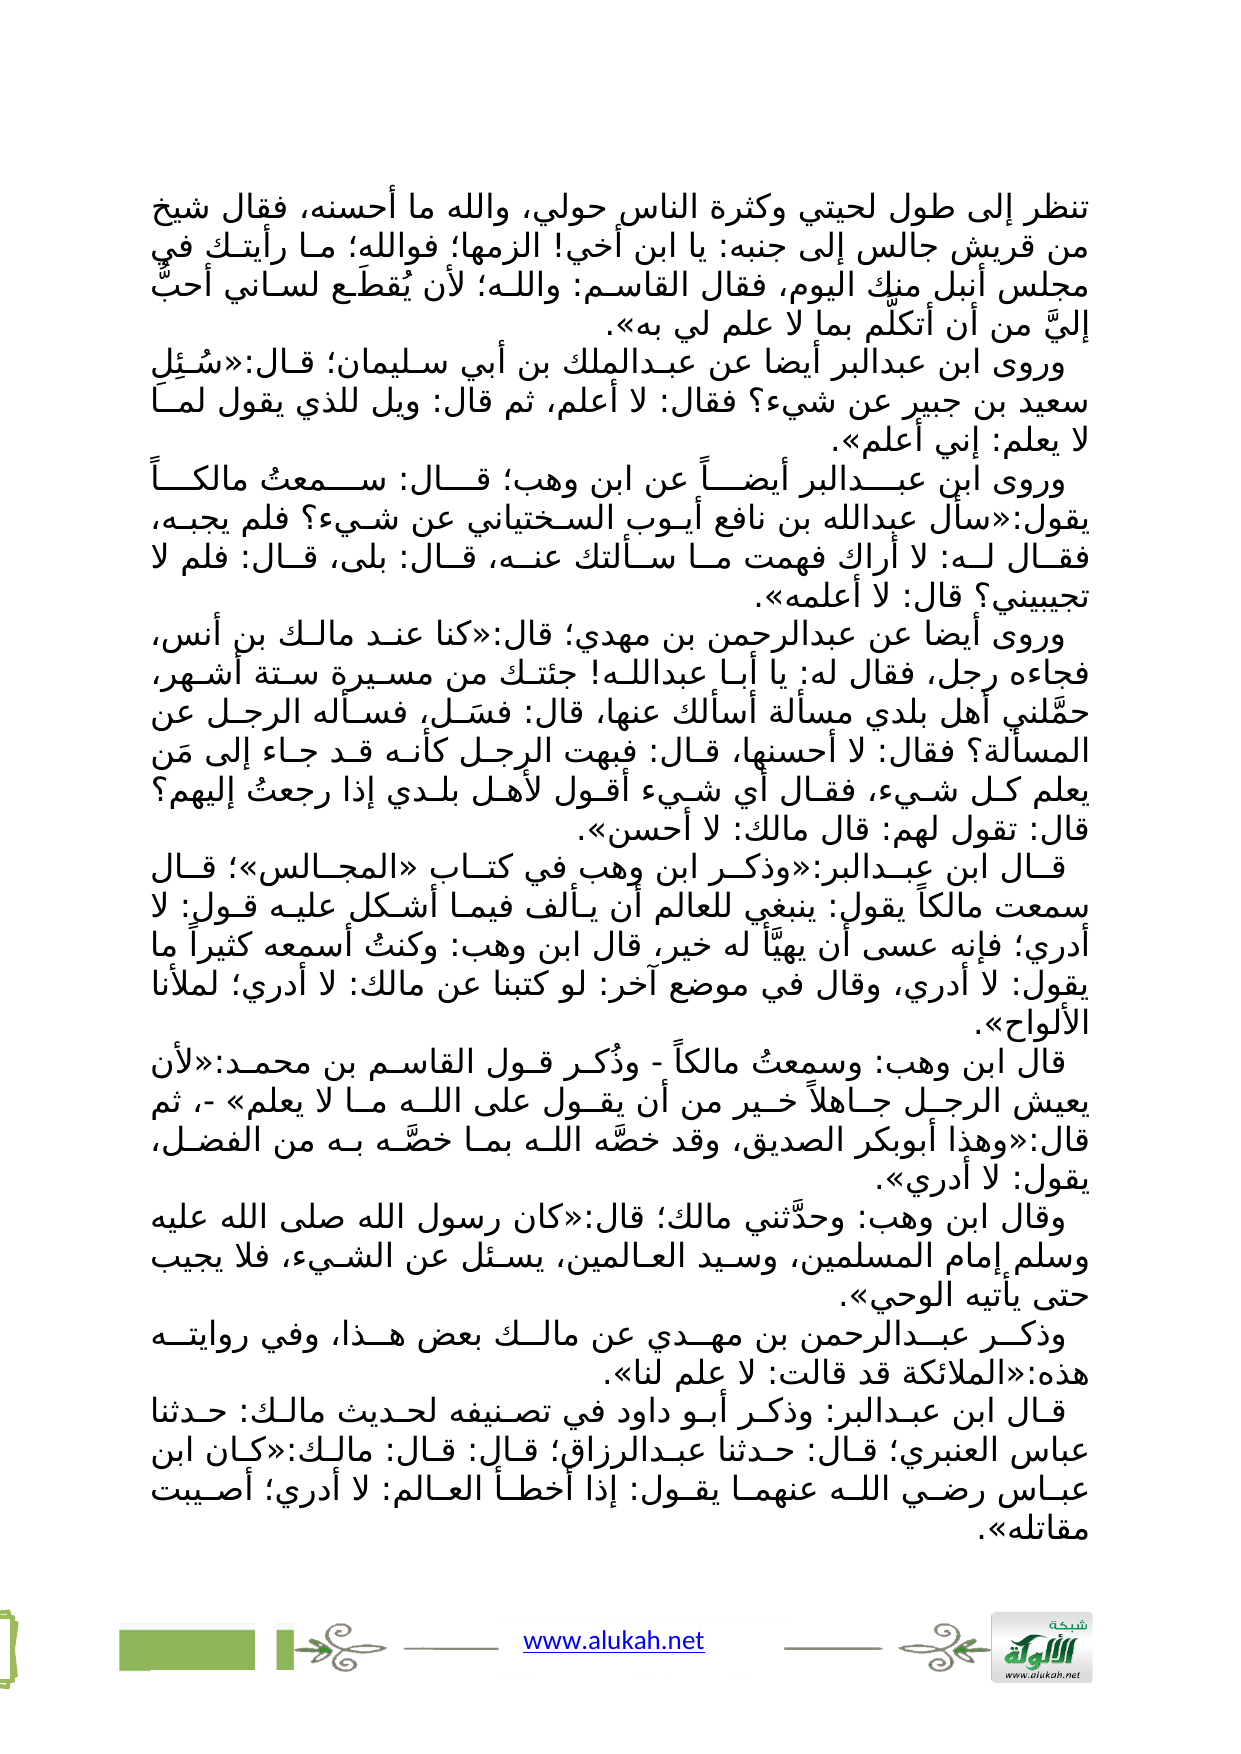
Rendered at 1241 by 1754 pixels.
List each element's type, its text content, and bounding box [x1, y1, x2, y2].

picture [117, 1608, 1093, 1690]
text وروى أيضا عن عبدالرحمن بن مهدي؛ قال:«كنا عند مالك بن أنس، فجاءه رجل، فقال له: يا أبا عبدالله! جئتك من مسيرة ستة أشهر، حمَّلني أهل بلدي مسألة أسألك عنها، قال: فسَل، فسأله الرجل عن المسألة؟ فقال: لا أحسنها، قال: فبهت الرجل كأنه قد جاء إلى مَن يعلم كل شيء، فقال أي شيء أقول لأهل بلدي إذا رجعتُ إليهم؟ قال: تقول لهم: قال مالك: لا أحسن». [150, 615, 1090, 848]
text وروى ابن عبدالبر أيضاً عن ابن وهب؛ قال: سمعتُ مالكاً يقول:«سأل عبدالله بن نافع أيوب السختياني عن شيء؟ فلم يجبه، فقال له: لا أراك فهمت ما سألتك عنه، قال: بلى، قال: فلم لا تجيبيني؟ قال: لا أعلمه». [150, 459, 1090, 615]
text قال ابن عبدالبر: وذكر أبو داود في تصنيفه لحديث مالك: حدثنا عباس العنبري؛ قال: حدثنا عبدالرزاق؛ قال: قال: مالك:«كان ابن عباس رضي الله عنهما يقول: إذا أخطأ العالم: لا أدري؛ أصيبت مقاتله». [150, 1392, 1090, 1547]
text قال ابن وهب: وسمعتُ مالكاً - وذُكر قول القاسم بن محمد:«لأن يعيش الرجل جاهلاً خير من أن يقول على الله ما لا يعلم» -، ثم قال:«وهذا أبوبكر الصديق، وقد خصَّه الله بما خصَّه به من الفضل، يقول: لا أدري». [150, 1042, 1090, 1198]
text وروى ابن عبدالبر أيضا عن عبدالملك بن أبي سليمان؛ قال:«سُئِلِ سعيد بن جبير عن شيء؟ فقال: لا أعلم، ثم قال: ويل للذي يقول لما لا يعلم: إني أعلم». [150, 343, 1090, 459]
text وذكر عبدالرحمن بن مهدي عن مالك بعض هذا، وفي روايته هذه:«الملائكة قد قالت: لا علم لنا». [150, 1314, 1090, 1392]
text وقال ابن وهب: وحدَّثني مالك؛ قال:«كان رسول الله صلى الله عليه وسلم إمام المسلمين، وسيد العالمين، يسئل عن الشيء، فلا يجيب حتى يأتيه الوحي». [150, 1198, 1090, 1314]
text قال ابن عبدالبر:«وذكر ابن وهب في كتاب «المجالس»؛ قال سمعت مالكاً يقول: ينبغي للعالم أن يألف فيما أشكل عليه قول: لا أدري؛ فإنه عسى أن يهيَّأ له خير، قال ابن وهب: وكنتُ أسمعه كثيراً ما يقول: لا أدري، وقال في موضع آخر: لو كتبنا عن مالك: لا أدري؛ لملأنا الألواح». [150, 848, 1090, 1042]
